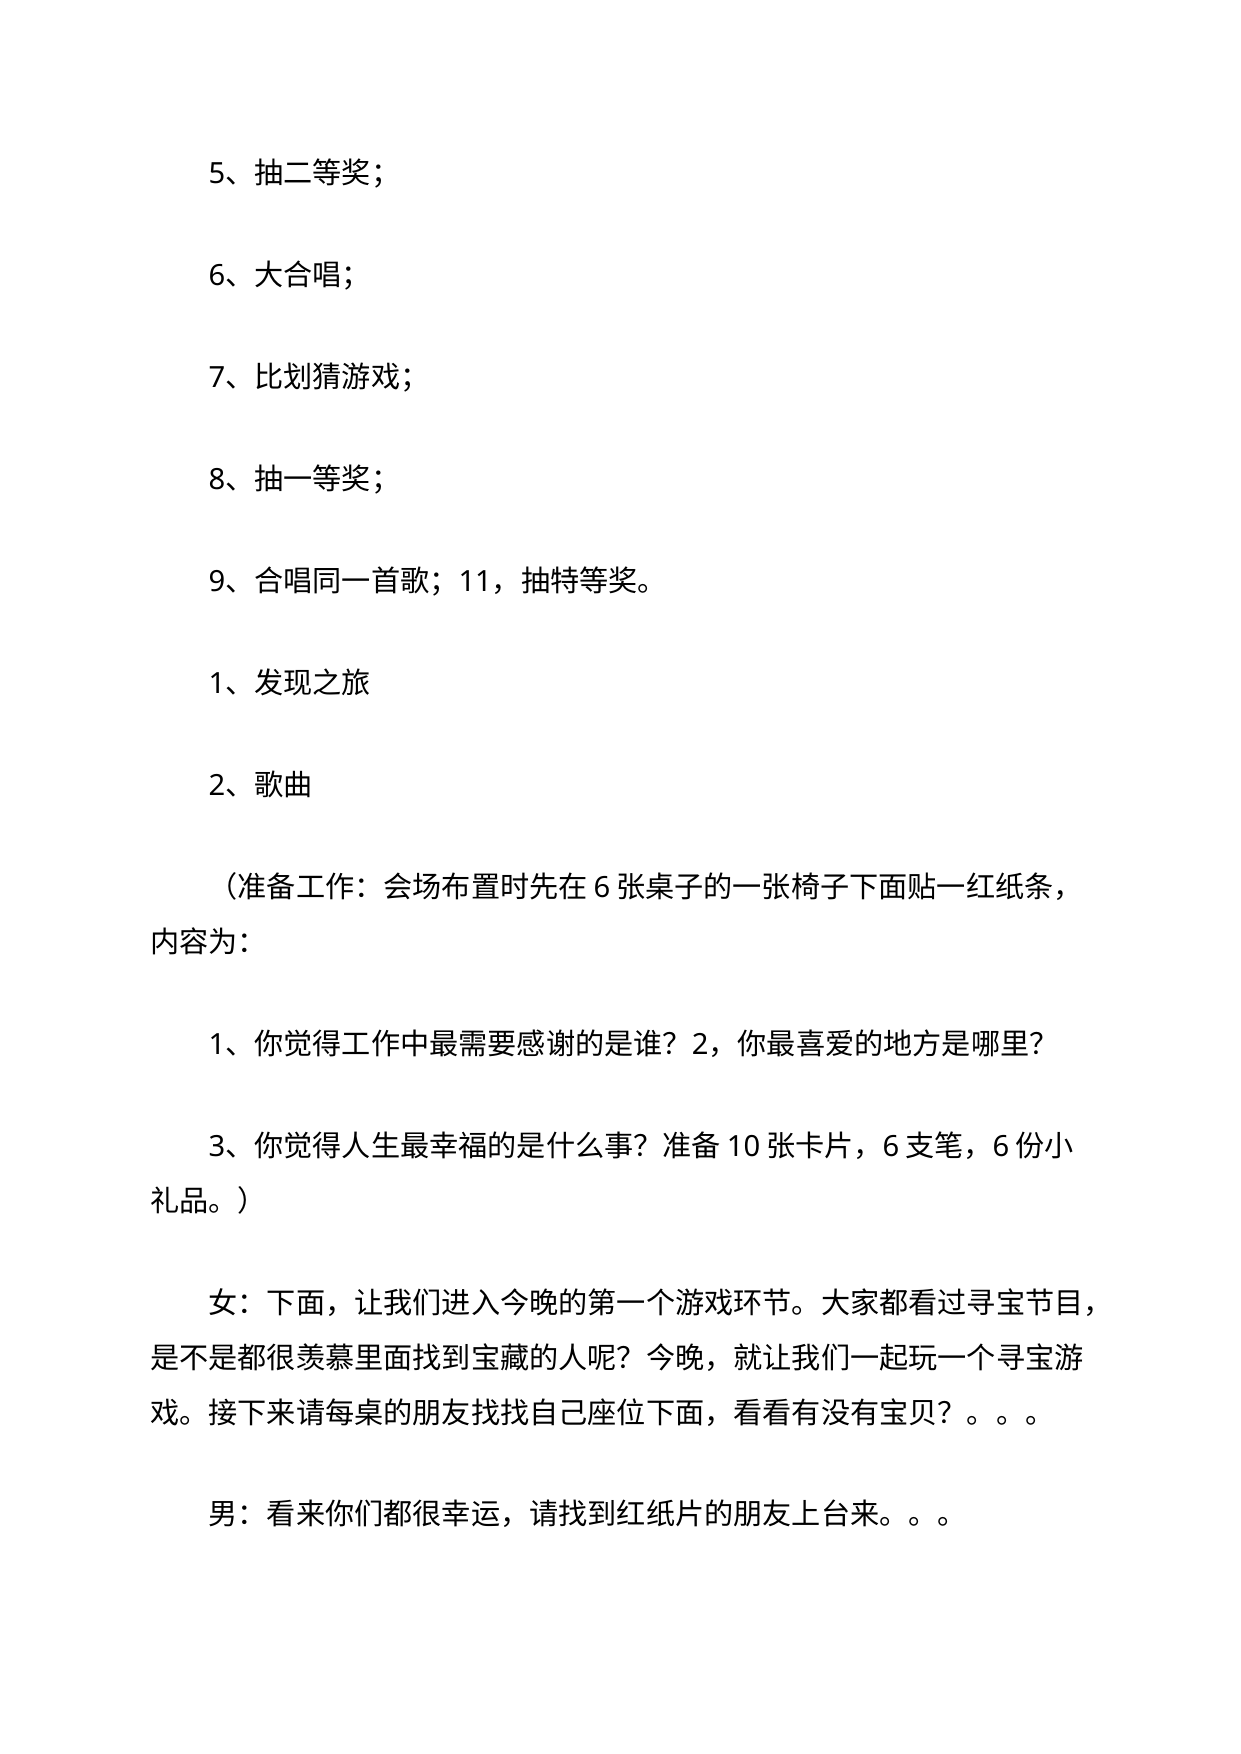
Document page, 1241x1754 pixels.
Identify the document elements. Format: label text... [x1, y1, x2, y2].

text 9、合唱同一首歌；11，抽特等奖。 [150, 558, 1090, 600]
text 6、大合唱； [150, 252, 1090, 294]
text 1、发现之旅 [150, 660, 1090, 702]
text 8、抽一等奖； [150, 456, 1090, 498]
text 7、比划猜游戏； [150, 354, 1090, 396]
text 女：下面，让我们进入今晚的第一个游戏环节。大家都看过寻宝节目，是不是都很羡慕里面找到宝藏的人呢？今晚，就让我们一起玩一个寻宝游戏。接下来请每桌的朋友找找自己座位下面，看看有没有宝贝？。。。 [150, 1279, 1090, 1431]
text 2、歌曲 [150, 762, 1090, 804]
text （准备工作：会场布置时先在6张桌子的一张椅子下面贴一红纸条，内容为： [150, 864, 1090, 961]
text 男：看来你们都很幸运，请找到红纸片的朋友上台来。。。 [150, 1491, 1090, 1533]
text 1、你觉得工作中最需要感谢的是谁？2，你最喜爱的地方是哪里？ [150, 1021, 1090, 1063]
text 3、你觉得人生最幸福的是什么事？准备10张卡片，6支笔，6份小礼品。） [150, 1123, 1090, 1220]
text 5、抽二等奖； [150, 150, 1090, 192]
